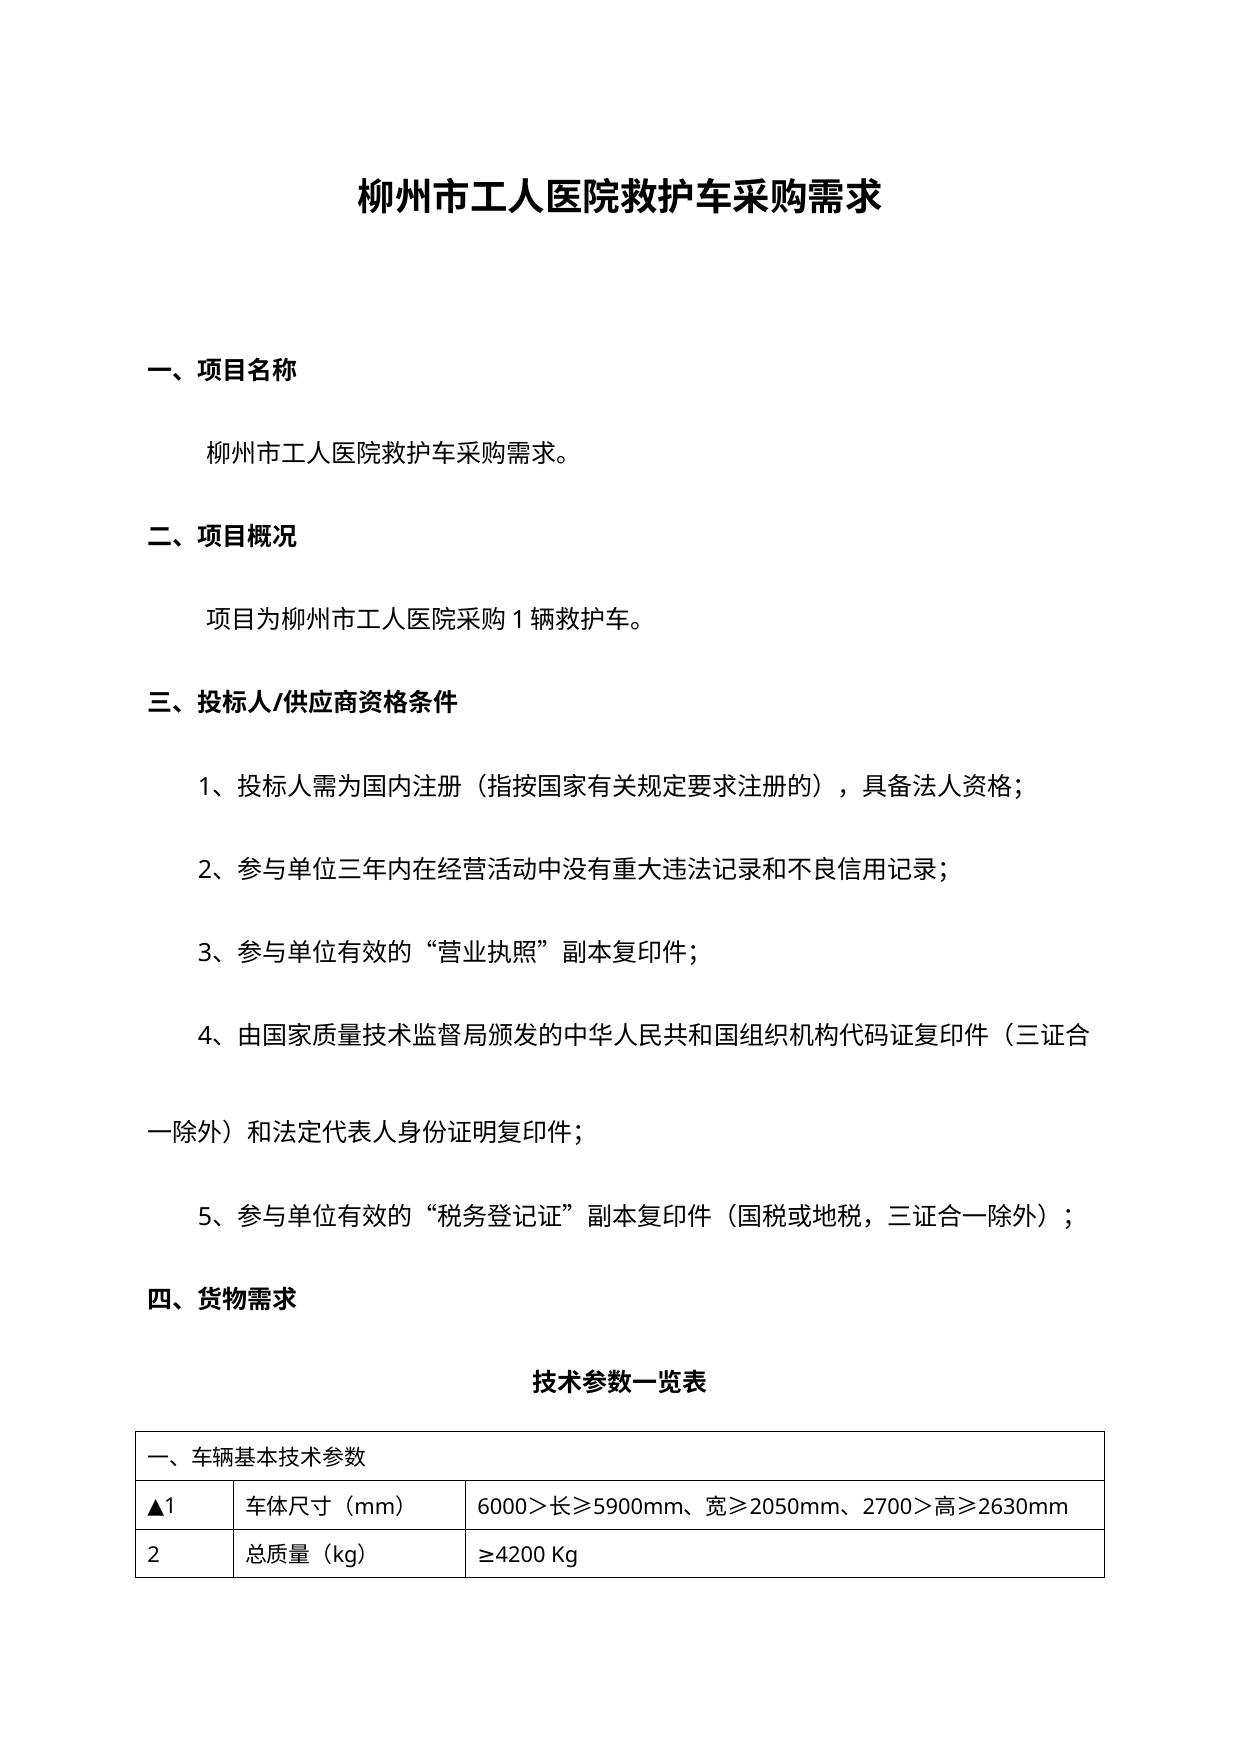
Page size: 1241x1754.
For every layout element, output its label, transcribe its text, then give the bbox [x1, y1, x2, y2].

table_header 一、车辆基本技术参数 [136, 1432, 1104, 1480]
text 项目为柳州市工人医院采购1辆救护车。 [148, 585, 1093, 650]
text 5、参与单位有效的“税务登记证”副本复印件（国税或地税，三证合一除外）； [148, 1182, 1093, 1247]
text 技术参数一览表 [148, 1348, 1093, 1413]
text 4、由国家质量技术监督局颁发的中华人民共和国组织机构代码证复印件（三证合一除外）和法定代表人身份证明复印件； [148, 1001, 1093, 1163]
text 二、项目概况 [148, 502, 1093, 567]
table_cell ▲1 [136, 1481, 233, 1528]
text 四、货物需求 [148, 1265, 1093, 1330]
text 柳州市工人医院救护车采购需求。 [148, 419, 1093, 484]
table_cell 2 [136, 1530, 233, 1577]
table_cell 车体尺寸（mm） [234, 1481, 465, 1528]
table_cell 总质量（kg） [234, 1530, 465, 1577]
text 2、参与单位三年内在经营活动中没有重大违法记录和不良信用记录； [148, 835, 1093, 900]
text 1、投标人需为国内注册（指按国家有关规定要求注册的），具备法人资格； [148, 752, 1093, 817]
table_cell 6000＞长≥5900mm、宽≥2050mm、2700＞高≥2630mm [466, 1481, 1104, 1528]
text 3、参与单位有效的“营业执照”副本复印件； [148, 918, 1093, 983]
table_cell ≥4200 Kg [466, 1530, 1104, 1577]
text 一、项目名称 [148, 336, 1093, 401]
text 柳州市工人医院救护车采购需求 [148, 162, 1093, 227]
text 三、投标人/供应商资格条件 [148, 668, 1093, 733]
